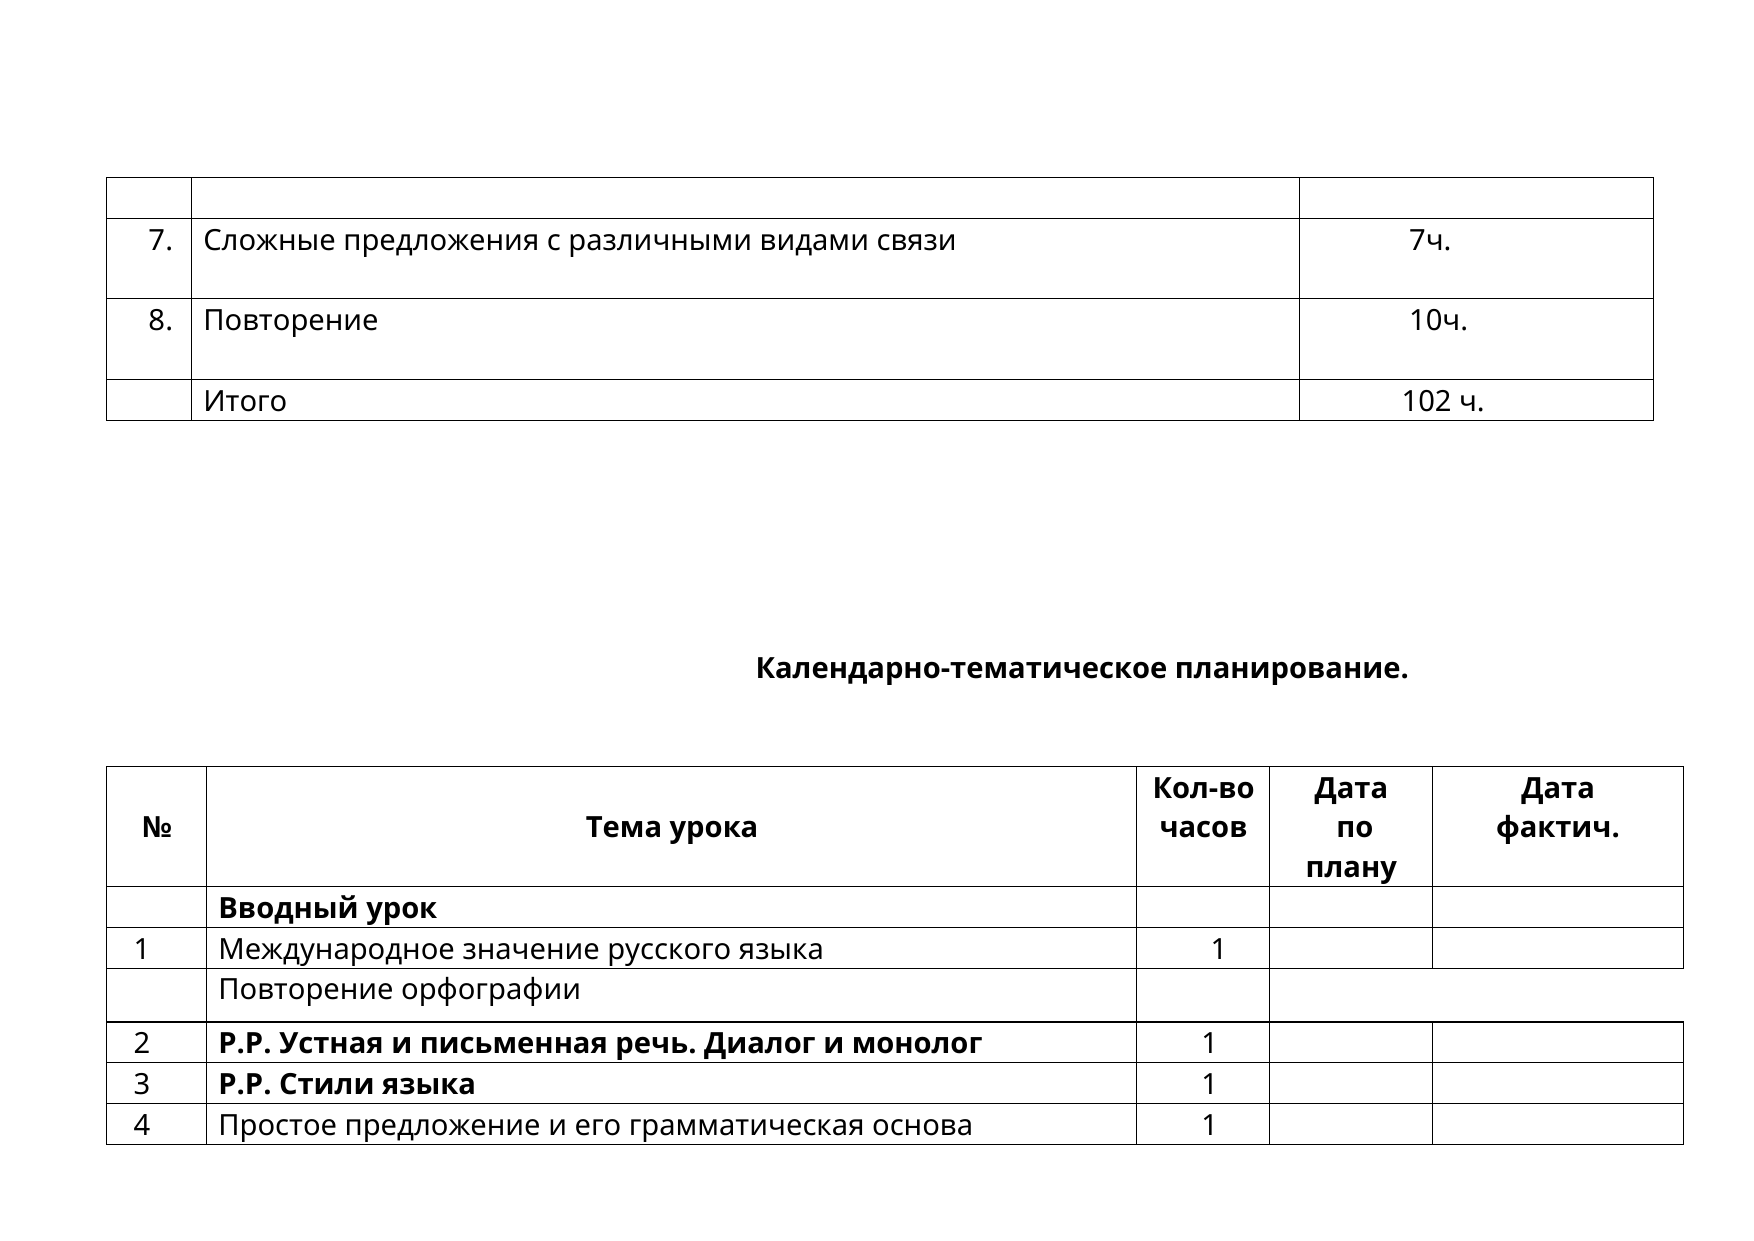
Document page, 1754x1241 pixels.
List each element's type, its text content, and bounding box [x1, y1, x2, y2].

table_cell 6. [107, 178, 191, 218]
table_cell [1433, 1104, 1683, 1143]
table_cell 1 [1137, 1023, 1269, 1062]
table_cell 102 ч. [1300, 380, 1653, 419]
table_cell 7ч. [1300, 219, 1653, 298]
table_cell Р.Р. Стили языка [207, 1063, 1136, 1103]
table_cell [107, 380, 191, 419]
table_cell [1270, 1104, 1432, 1143]
table_cell [107, 969, 206, 1021]
table_cell [1433, 1063, 1683, 1103]
table_cell 10 ч. [1300, 178, 1653, 218]
table_cell 4 [107, 1104, 206, 1143]
table_header Кол-во часов [1137, 767, 1269, 886]
table_cell [1270, 928, 1432, 968]
table_cell [1137, 887, 1269, 927]
text Календарно-тематическое планирование. [118, 647, 1636, 687]
table_cell 3 [107, 1063, 206, 1103]
table_cell [1433, 928, 1683, 968]
table_header Тема урока [207, 767, 1136, 886]
table_cell [1270, 887, 1432, 927]
table_cell [107, 887, 206, 927]
table_cell Повторение орфографии [207, 969, 1136, 1021]
table_cell 1 [1137, 1104, 1269, 1143]
table_cell [1270, 1063, 1432, 1103]
table_cell Повторение [192, 299, 1299, 379]
table_cell 1 [1137, 928, 1269, 968]
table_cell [192, 178, 1299, 218]
table_cell 8. [107, 299, 191, 379]
table_header Дата фактич. [1433, 767, 1683, 886]
table_header Дата по плану [1270, 767, 1432, 886]
table_cell [1137, 969, 1269, 1021]
table_cell Международное значение русского языка [207, 928, 1136, 968]
table_cell 1 [107, 928, 206, 968]
table_cell Сложные предложения с различными видами связи [192, 219, 1299, 298]
table_cell Простое предложение и его грамматическая основа [207, 1104, 1136, 1143]
table_header № [107, 767, 206, 886]
table_cell Р.Р. Устная и письменная речь. Диалог и монолог [207, 1023, 1136, 1062]
table_cell 2 [107, 1023, 206, 1062]
table_cell [1433, 887, 1683, 927]
table_cell 1 [1137, 1063, 1269, 1103]
table_cell Итого [192, 380, 1299, 419]
table_cell Вводный урок [207, 887, 1136, 927]
table_cell [1270, 1023, 1432, 1062]
table_cell [1433, 1023, 1683, 1062]
table_cell 10ч. [1300, 299, 1653, 379]
table_cell 7. [107, 219, 191, 298]
